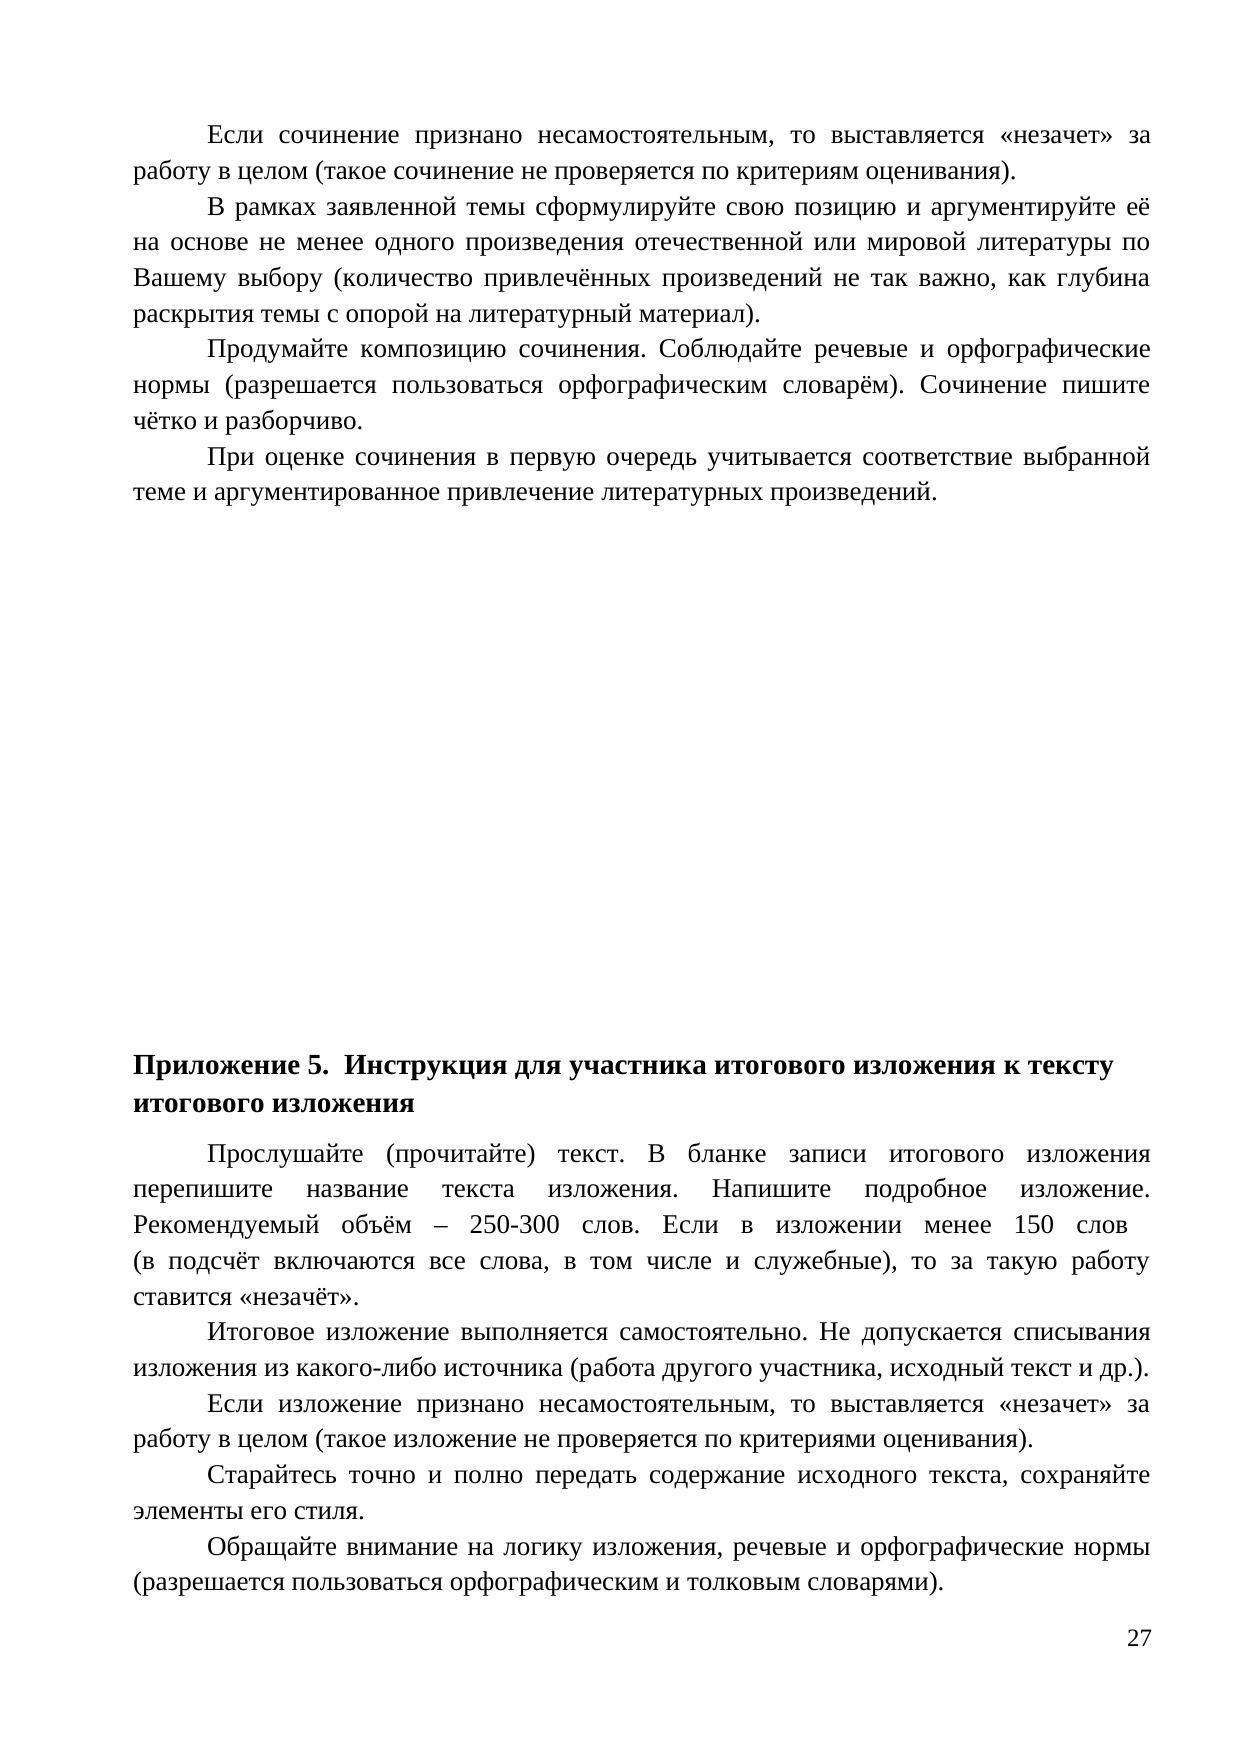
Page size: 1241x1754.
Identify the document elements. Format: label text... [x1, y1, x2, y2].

text При оценке сочинения в первую очередь учитывается соответствие выбранной теме и аргументированное привлечение литературных произведений. [133, 440, 1152, 507]
text Итоговое изложение выполняется самостоятельно. Не допускается списывания изложения из какого-либо источника (работа другого участника, исходный текст и др.). [133, 1315, 1152, 1382]
text Если изложение признано несамостоятельным, то выставляется «незачет» за работу в целом (такое изложение не проверяется по критериями оценивания). [133, 1387, 1152, 1454]
text Продумайте композицию сочинения. Соблюдайте речевые и орфографические нормы (разрешается пользоваться орфографическим словарём). Сочинение пишите чётко и разборчиво. [133, 332, 1152, 435]
text Обращайте внимание на логику изложения, речевые и орфографические нормы (разрешается пользоваться орфографическим и толковым словарями). [133, 1530, 1152, 1597]
subtitle Приложение 5. Инструкция для участника итогового изложения к тексту итогового изложения [133, 1047, 1152, 1119]
text В рамках заявленной темы сформулируйте свою позицию и аргументируйте её на основе не менее одного произведения отечественной или мировой литературы по Вашему выбору (количество привлечённых произведений не так важно, как глубина раскрытия темы с опорой на литературный материал). [133, 189, 1152, 328]
text Если сочинение признано несамостоятельным, то выставляется «незачет» за работу в целом (такое сочинение не проверяется по критериям оценивания). [133, 118, 1152, 185]
text Прослушайте (прочитайте) текст. В бланке записи итогового изложения перепишите название текста изложения. Напишите подробное изложение. Рекомендуемый объём – 250-300 слов. Если в изложении менее 150 слов (в подсчёт включаются все слова, в том числе и служебные), то за такую работу ставится «незачёт». [133, 1137, 1152, 1311]
text Старайтесь точно и полно передать содержание исходного текста, сохраняйте элементы его стиля. [133, 1458, 1152, 1525]
